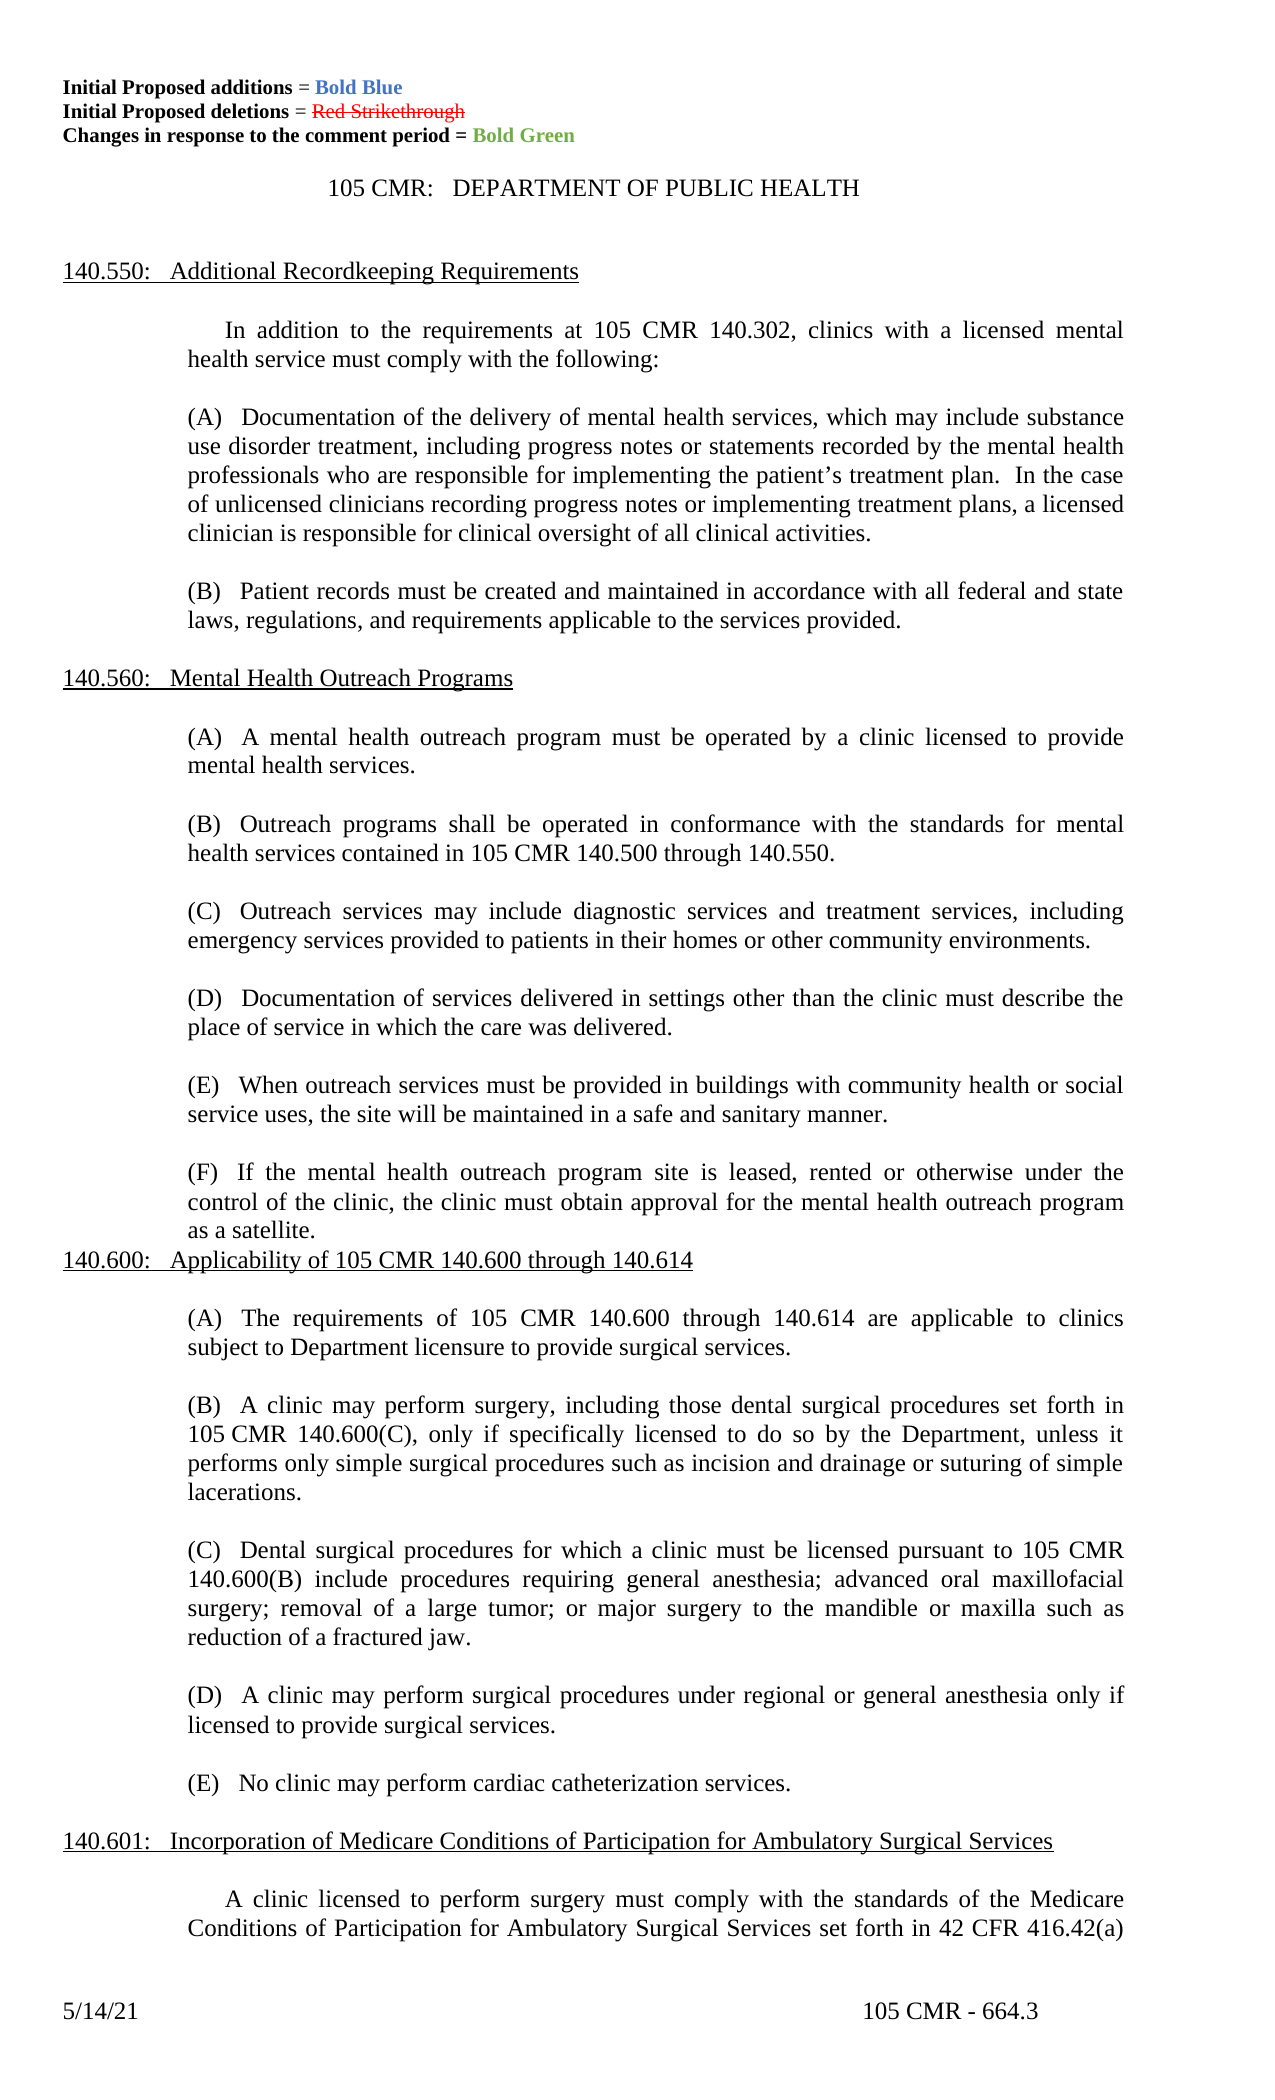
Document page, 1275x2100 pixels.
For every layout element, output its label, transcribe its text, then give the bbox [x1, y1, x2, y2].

text (C) Outreach services may include diagnostic services and treatment services, including emergency services provided to patients in their homes or other community environments. [187, 896, 1125, 954]
text (E) When outreach services must be provided in buildings with community health or social service uses, the site will be maintained in a safe and sanitary manner. [187, 1070, 1125, 1128]
text (A) The requirements of 105 CMR 140.600 through 140.614 are applicable to clinics subject to Department licensure to provide surgical services. [187, 1303, 1125, 1361]
text (D) Documentation of services delivered in settings other than the clinic must describe the place of service in which the care was delivered. [187, 983, 1125, 1041]
text 140.601: Incorporation of Medicare Conditions of Participation for Ambulatory Surgical Services [62, 1826, 1125, 1855]
text 140.600: Applicability of 105 CMR 140.600 through 140.614 [62, 1245, 1125, 1274]
text In addition to the requirements at 105 CMR 140.302, clinics with a licensed mental health service must comply with the following: [187, 315, 1125, 373]
text (D) A clinic may perform surgical procedures under regional or general anesthesia only if licensed to provide surgical services. [187, 1681, 1125, 1739]
text (A) Documentation of the delivery of mental health services, which may include substance use disorder treatment, including progress notes or statements recorded by the mental health professionals who are responsible for implementing the patient’s treatment plan. In the case of unlicensed clinicians recording progress notes or implementing treatment plans, a licensed clinician is responsible for clinical oversight of all clinical activities. [187, 402, 1125, 547]
text 140.560: Mental Health Outreach Programs [62, 663, 1125, 693]
text (A) A mental health outreach program must be operated by a clinic licensed to provide mental health services. [187, 722, 1125, 780]
text (E) No clinic may perform cardiac catheterization services. [187, 1768, 1125, 1797]
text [187, 1884, 1125, 1942]
text (B) Patient records must be created and maintained in accordance with all federal and state laws, regulations, and requirements applicable to the services provided. [187, 576, 1125, 634]
text (B) Outreach programs shall be operated in conformance with the standards for mental health services contained in 105 CMR 140.500 through 140.550. [187, 809, 1125, 867]
text (B) A clinic may perform surgery, including those dental surgical procedures set forth in 105 CMR 140.600(C), only if specifically licensed to do so by the Department, unless it performs only simple surgical procedures such as incision and drainage or suturing of simple lacerations. [187, 1390, 1125, 1506]
text (F) If the mental health outreach program site is leased, rented or otherwise under the control of the clinic, the clinic must obtain approval for the mental health outreach program as a satellite. [187, 1158, 1125, 1245]
text 140.550: Additional Recordkeeping Requirements [62, 257, 1125, 286]
text (C) Dental surgical procedures for which a clinic must be licensed pursuant to 105 CMR 140.600(B) include procedures requiring general anesthesia; advanced oral maxillofacial surgery; removal of a large tumor; or major surgery to the mandible or maxilla such as reduction of a fractured jaw. [187, 1535, 1125, 1652]
